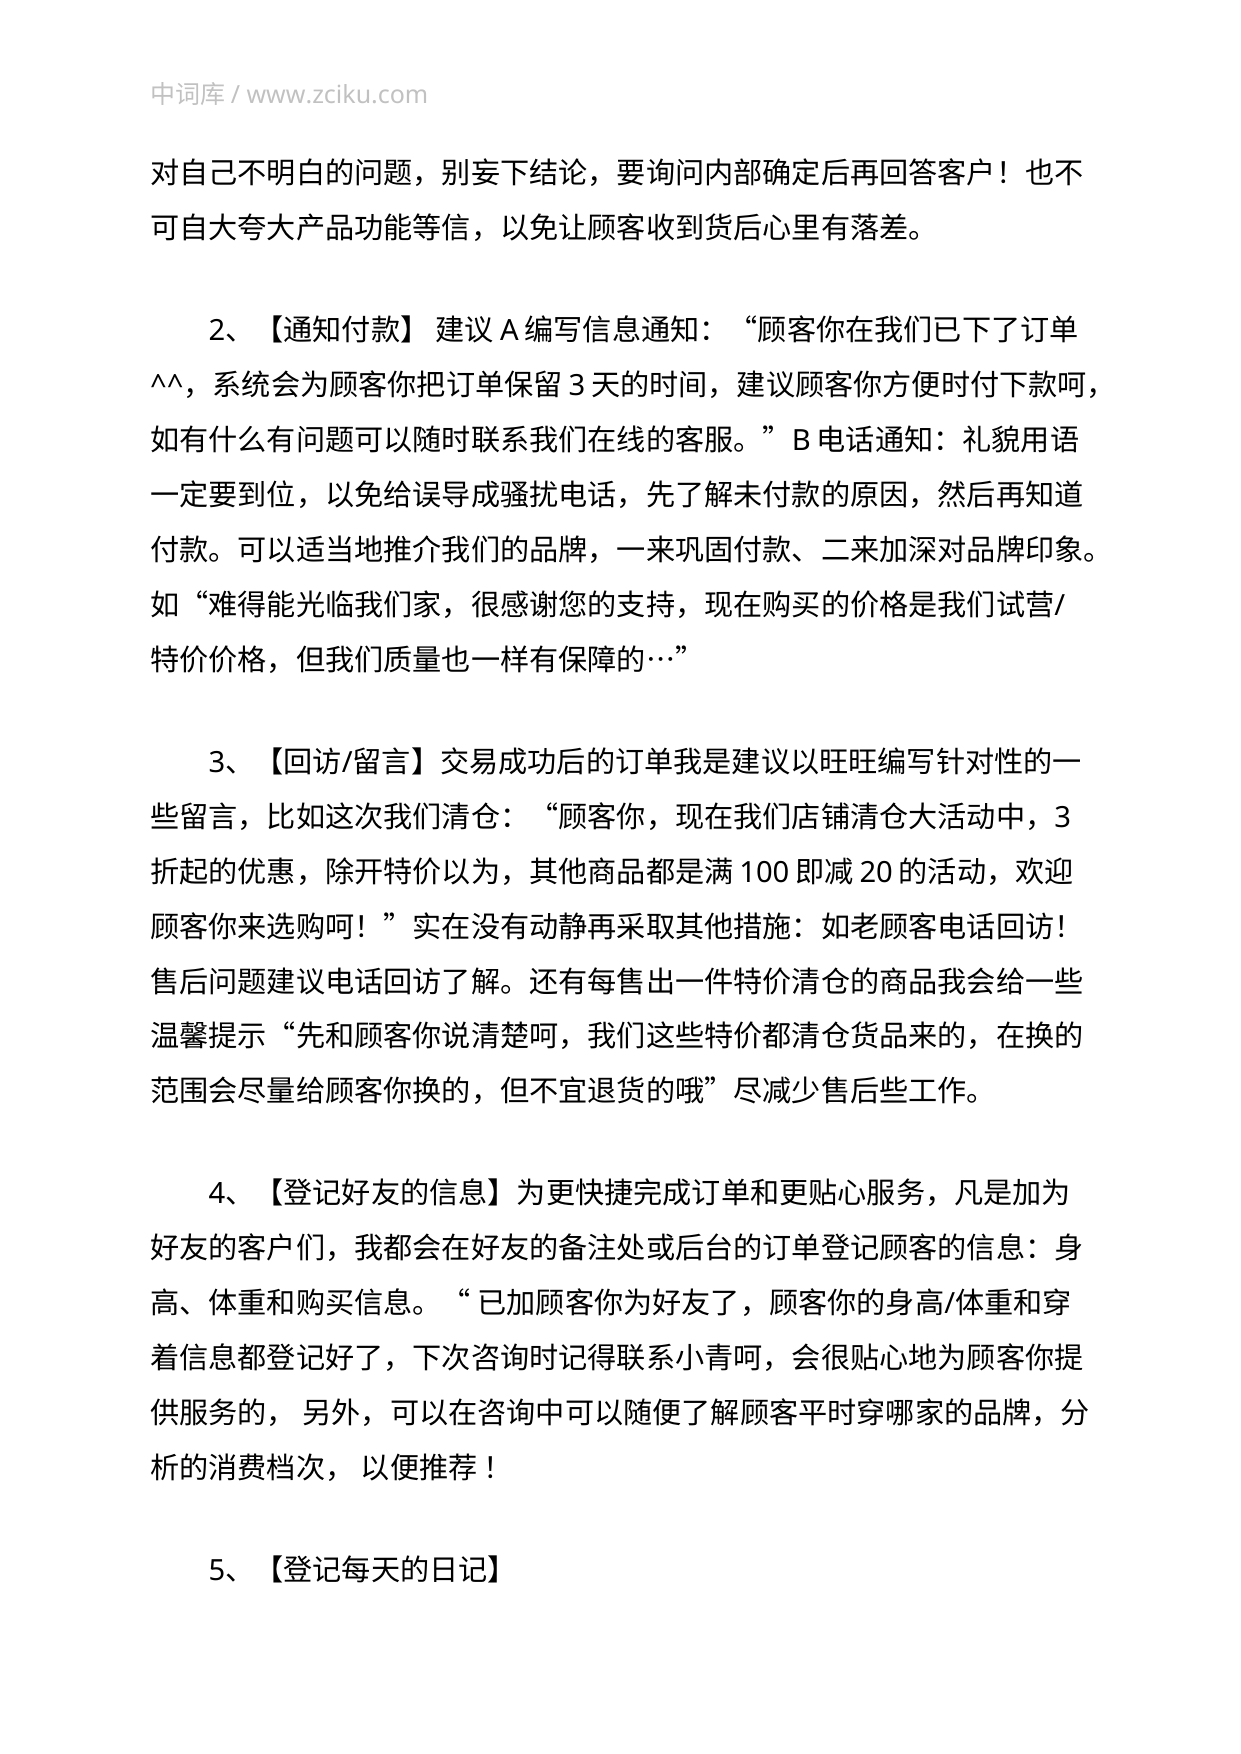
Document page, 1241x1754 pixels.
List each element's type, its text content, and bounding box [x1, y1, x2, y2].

text 5、【登记每天的日记】 [150, 1546, 1090, 1588]
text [150, 150, 1090, 247]
text 3、【回访/留言】交易成功后的订单我是建议以旺旺编写针对性的一些留言，比如这次我们清仓：“顾客你，现在我们店铺清仓大活动中，3折起的优惠，除开特价以为，其他商品都是满100即减20的活动，欢迎顾客你来选购呵！”实在没有动静再采取其他措施：如老顾客电话回访！ 售后问题建议电话回访了解。还有每售出一件特价清仓的商品我会给一些温馨提示“先和顾客你说清楚呵，我们这些特价都清仓货品来的，在换的范围会尽量给顾客你换的，但不宜退货的哦”尽减少售后些工作。 [150, 738, 1090, 1110]
text 2、【通知付款】 建议A编写信息通知：“顾客你在我们已下了订单^^，系统会为顾客你把订单保留3天的时间，建议顾客你方便时付下款呵，如有什么有问题可以随时联系我们在线的客服。”B电话通知：礼貌用语一定要到位，以免给误导成骚扰电话，先了解未付款的原因，然后再知道付款。可以适当地推介我们的品牌，一来巩固付款、二来加深对品牌印象。如“难得能光临我们家，很感谢您的支持，现在购买的价格是我们试营/特价价格，但我们质量也一样有保障的…” [150, 307, 1090, 679]
text 4、【登记好友的信息】为更快捷完成订单和更贴心服务，凡是加为好友的客户们，我都会在好友的备注处或后台的订单登记顾客的信息：身高、体重和购买信息。“ 已加顾客你为好友了，顾客你的身高/体重和穿着信息都登记好了，下次咨询时记得联系小青呵，会很贴心地为顾客你提供服务的， 另外，可以在咨询中可以随便了解顾客平时穿哪家的品牌，分析的消费档次， 以便推荐 ！ [150, 1170, 1090, 1487]
